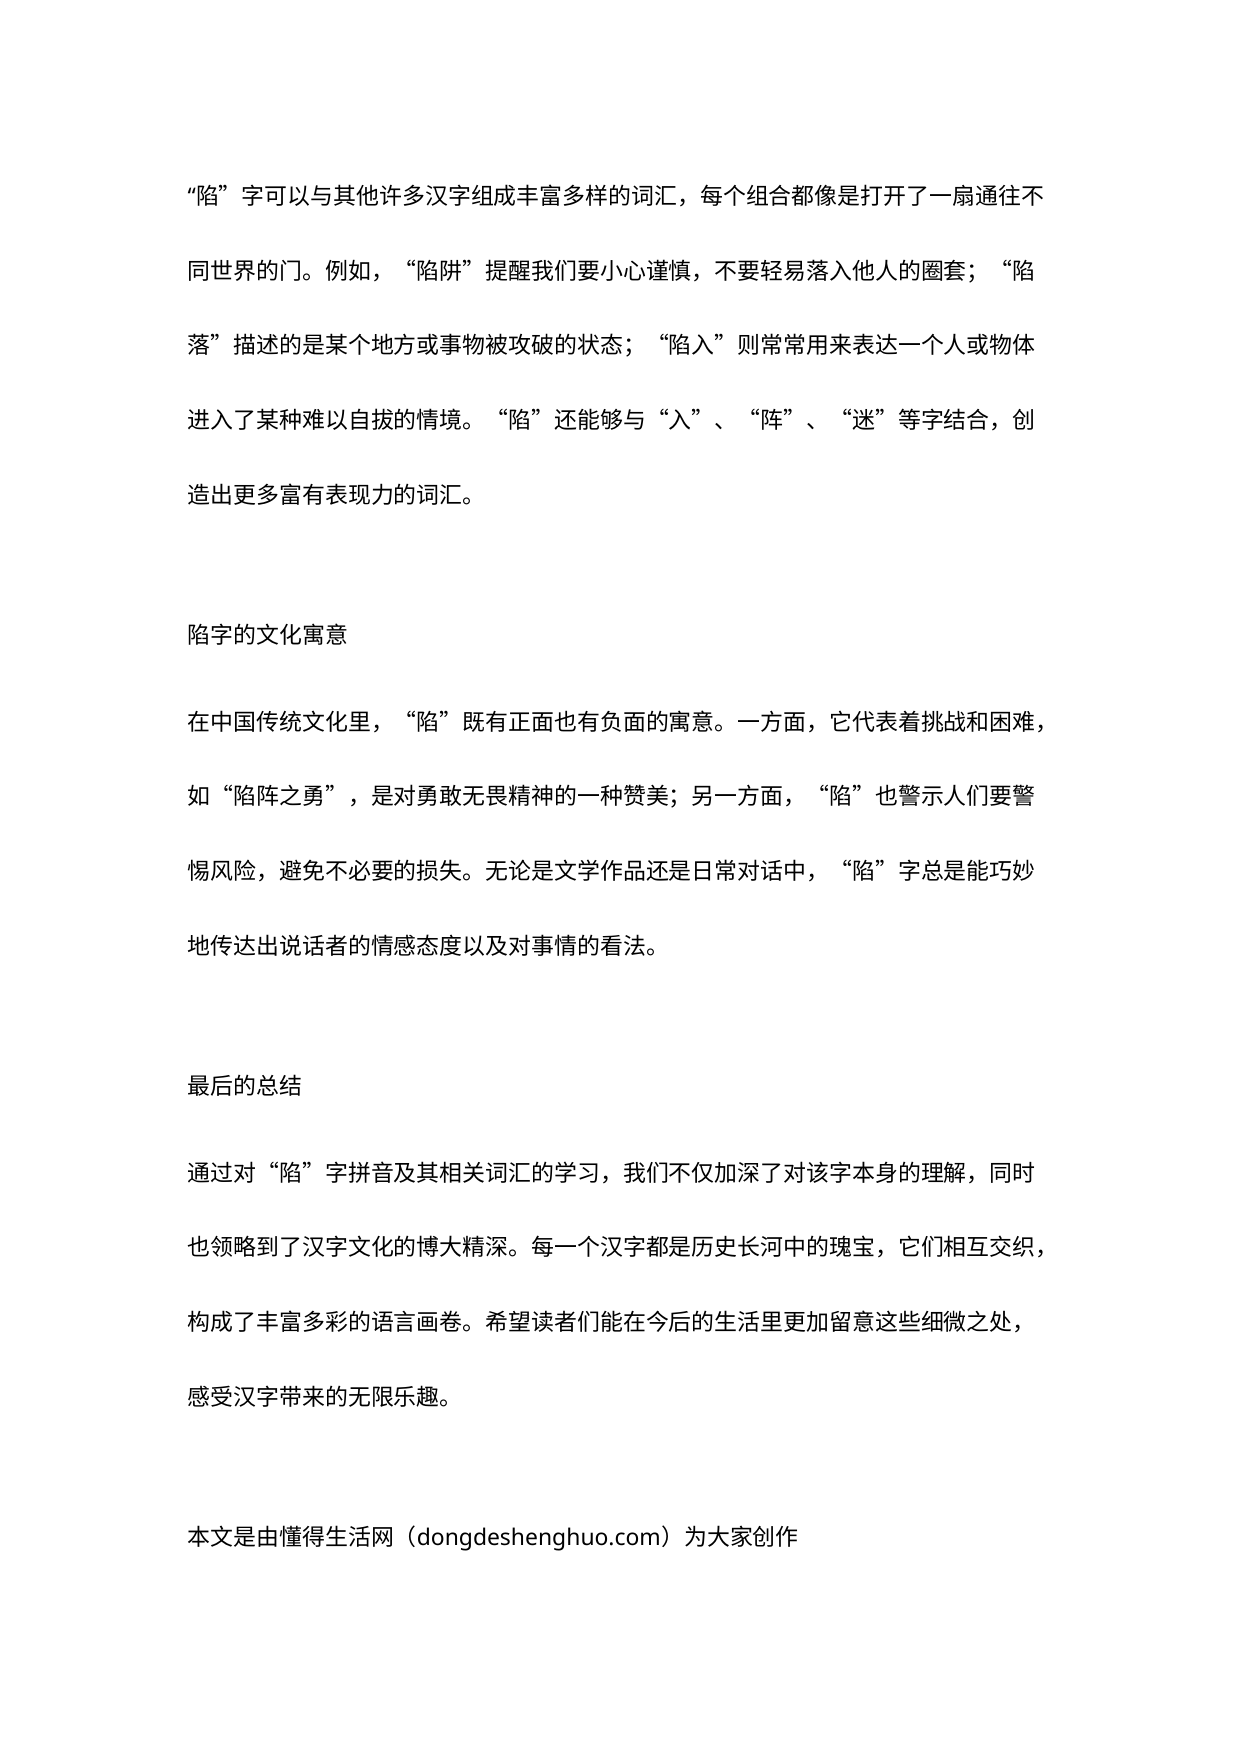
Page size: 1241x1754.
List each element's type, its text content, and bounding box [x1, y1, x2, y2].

text 陷字的文化寓意 [187, 601, 1053, 666]
text 最后的总结 [187, 1052, 1053, 1117]
text 本文是由懂得生活网（dongdeshenghuo.com）为大家创作 [187, 1503, 1053, 1568]
text “陷”字可以与其他许多汉字组成丰富多样的词汇，每个组合都像是打开了一扇通往不同世界的门。例如，“陷阱”提醒我们要小心谨慎，不要轻易落入他人的圈套；“陷落”描述的是某个地方或事物被攻破的状态；“陷入”则常常用来表达一个人或物体进入了某种难以自拔的情境。“陷”还能够与“入”、“阵”、“迷”等字结合，创造出更多富有表现力的词汇。 [187, 162, 1053, 526]
text 通过对“陷”字拼音及其相关词汇的学习，我们不仅加深了对该字本身的理解，同时也领略到了汉字文化的博大精深。每一个汉字都是历史长河中的瑰宝，它们相互交织，构成了丰富多彩的语言画卷。希望读者们能在今后的生活里更加留意这些细微之处，感受汉字带来的无限乐趣。 [187, 1139, 1053, 1428]
text 在中国传统文化里，“陷”既有正面也有负面的寓意。一方面，它代表着挑战和困难，如“陷阵之勇”，是对勇敢无畏精神的一种赞美；另一方面，“陷”也警示人们要警惕风险，避免不必要的损失。无论是文学作品还是日常对话中，“陷”字总是能巧妙地传达出说话者的情感态度以及对事情的看法。 [187, 688, 1053, 977]
